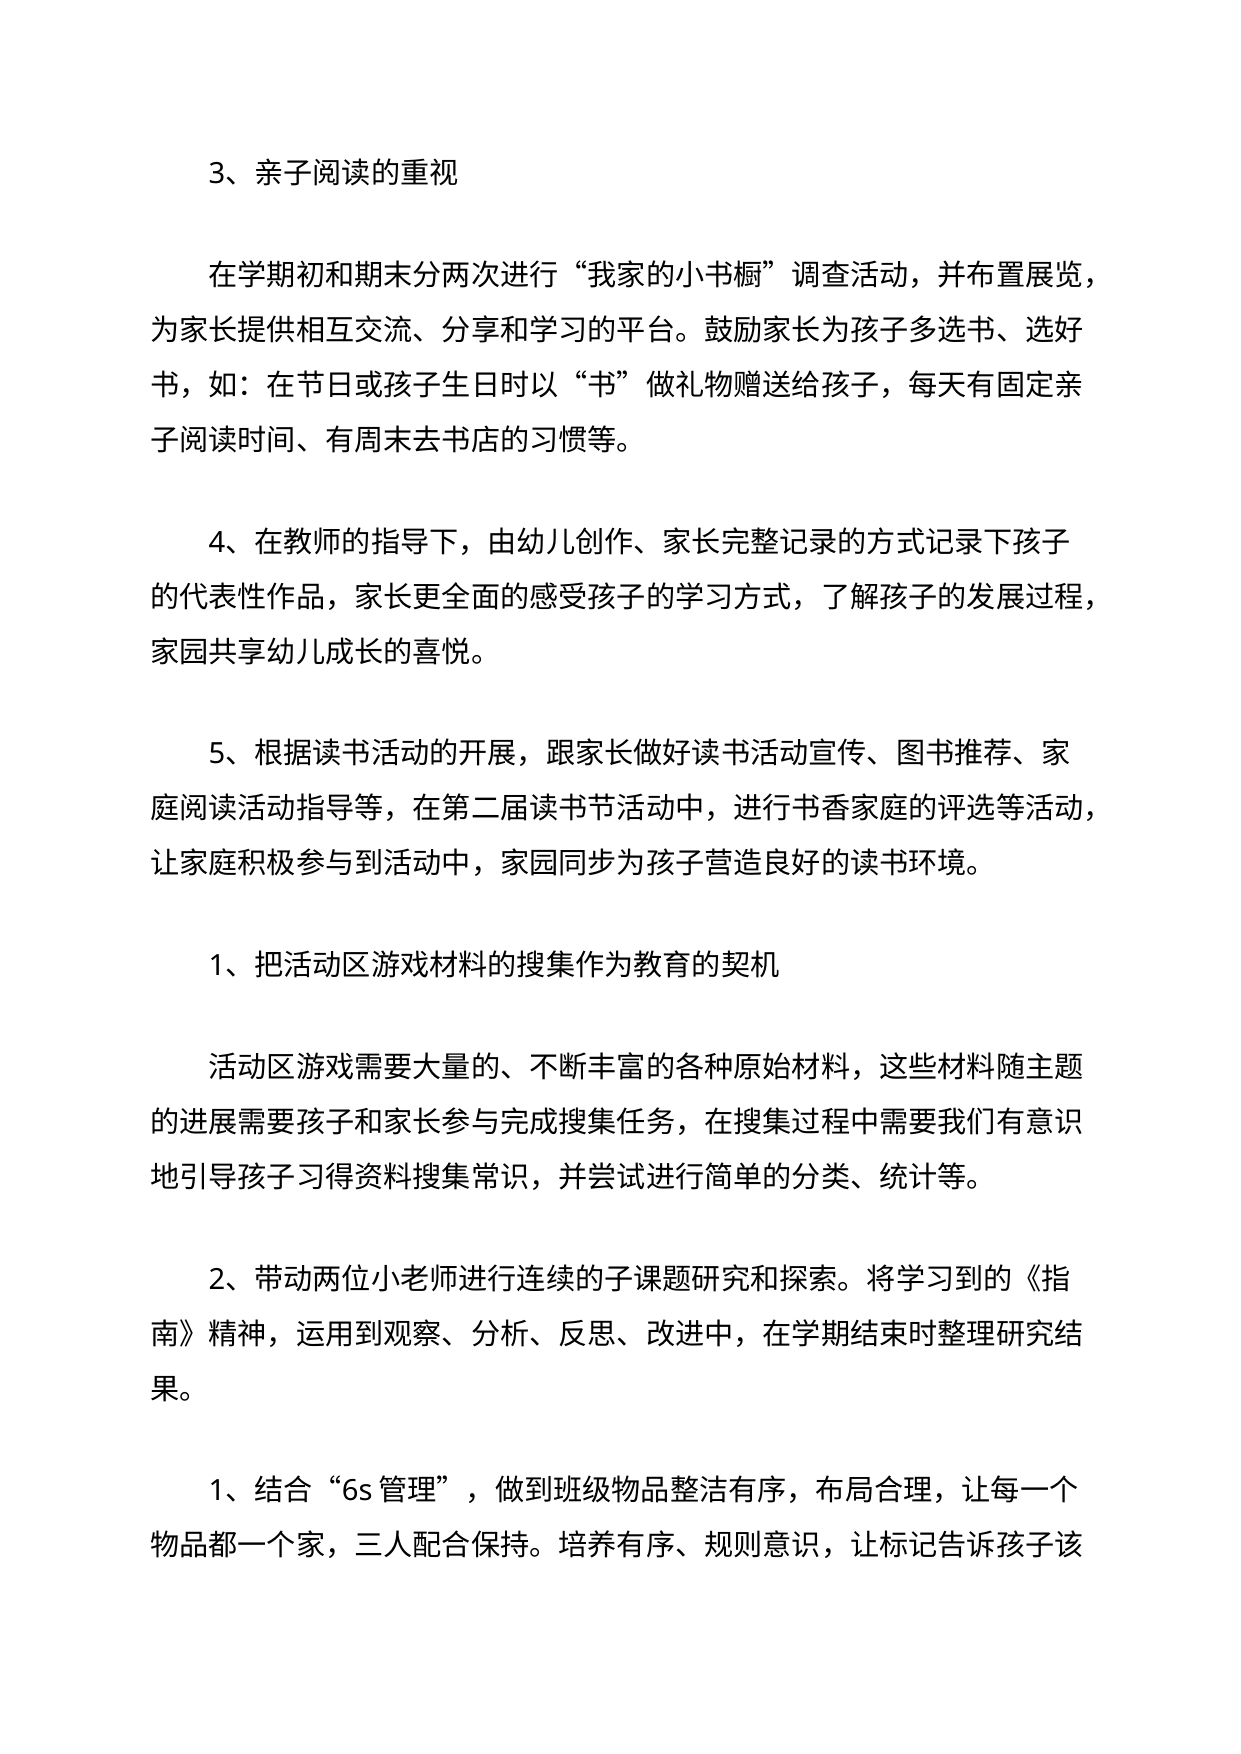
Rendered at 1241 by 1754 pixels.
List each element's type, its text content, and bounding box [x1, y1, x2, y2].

text 1、把活动区游戏材料的搜集作为教育的契机 [150, 942, 1090, 984]
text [150, 1467, 1090, 1564]
text 5、根据读书活动的开展，跟家长做好读书活动宣传、图书推荐、家庭阅读活动指导等，在第二届读书节活动中，进行书香家庭的评选等活动，让家庭积极参与到活动中，家园同步为孩子营造良好的读书环境。 [150, 730, 1090, 882]
text 在学期初和期末分两次进行“我家的小书橱”调查活动，并布置展览，为家长提供相互交流、分享和学习的平台。鼓励家长为孩子多选书、选好书，如：在节日或孩子生日时以“书”做礼物赠送给孩子，每天有固定亲子阅读时间、有周末去书店的习惯等。 [150, 252, 1090, 459]
text 活动区游戏需要大量的、不断丰富的各种原始材料，这些材料随主题的进展需要孩子和家长参与完成搜集任务，在搜集过程中需要我们有意识地引导孩子习得资料搜集常识，并尝试进行简单的分类、统计等。 [150, 1044, 1090, 1196]
text 4、在教师的指导下，由幼儿创作、家长完整记录的方式记录下孩子的代表性作品，家长更全面的感受孩子的学习方式，了解孩子的发展过程，家园共享幼儿成长的喜悦。 [150, 518, 1090, 671]
text 2、带动两位小老师进行连续的子课题研究和探索。将学习到的《指南》精神，运用到观察、分析、反思、改进中，在学期结束时整理研究结果。 [150, 1255, 1090, 1407]
text 3、亲子阅读的重视 [150, 150, 1090, 192]
